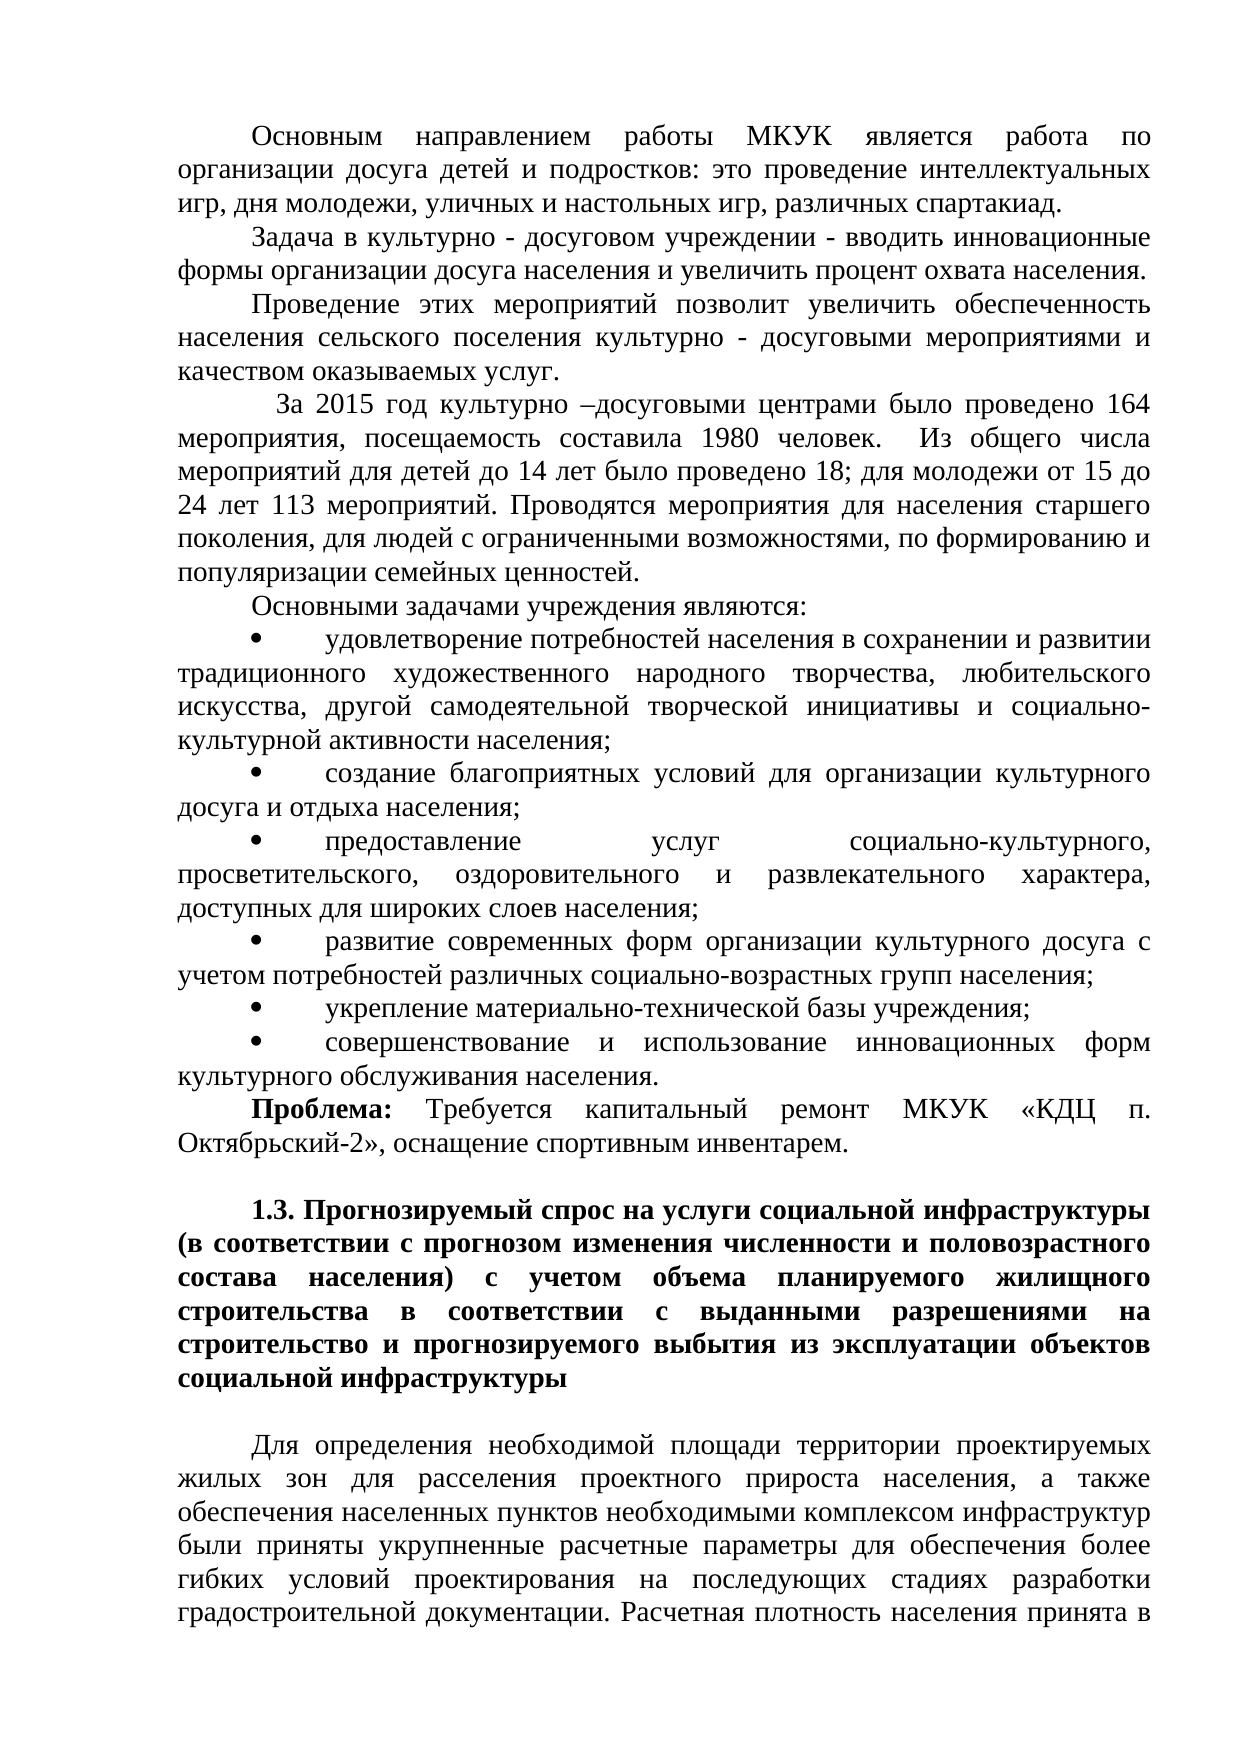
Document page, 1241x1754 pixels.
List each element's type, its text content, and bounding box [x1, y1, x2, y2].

text Задача в культурно - досуговом учреждении - вводить инновационные формы организации досуга населения и увеличить процент охвата населения. [177, 219, 1152, 286]
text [177, 1427, 1152, 1628]
text 1.3. Прогнозируемый спрос на услуги социальной инфраструктуры (в соответствии с прогнозом изменения численности и половозрастного состава населения) с учетом объема планируемого жилищного строительства в соответствии с выданными разрешениями на строительство и прогнозируемого выбытия из эксплуатации объектов социальной инфраструктуры [177, 1192, 1152, 1393]
text За 2015 год культурно –досуговыми центрами было проведено 164 мероприятия, посещаемость составила 1980 человек. Из общего числа мероприятий для детей до 14 лет было проведено 18; для молодежи от 15 до 24 лет 113 мероприятий. Проводятся мероприятия для населения старшего поколения, для людей с ограниченными возможностями, по формированию и популяризации семейных ценностей. [177, 386, 1152, 588]
text Проблема: Требуется капитальный ремонт МКУК «КДЦ п. Октябрьский-2», оснащение спортивным инвентарем. [177, 1091, 1152, 1158]
list создание благоприятных условий для организации культурного досуга и отдыха населения; [177, 756, 1152, 823]
text Проведение этих мероприятий позволит увеличить обеспеченность населения сельского поселения культурно - досуговыми мероприятиями и качеством оказываемых услуг. [177, 286, 1152, 386]
text Основным направлением работы МКУК является работа по организации досуга детей и подростков: это проведение интеллектуальных игр, дня молодежи, уличных и настольных игр, различных спартакиад. [177, 118, 1152, 219]
list предоставление услуг социально-культурного, просветительского, оздоровительного и развлекательного характера, доступных для широких слоев населения; [177, 823, 1152, 923]
list совершенствование и использование инновационных форм культурного обслуживания населения. [177, 1024, 1152, 1091]
text Основными задачами учреждения являются: [177, 588, 1152, 621]
list развитие современных форм организации культурного досуга с учетом потребностей различных социально-возрастных групп населения; [177, 923, 1152, 991]
list укрепление материально-технической базы учреждения; [177, 991, 1152, 1024]
list удовлетворение потребностей населения в сохранении и развитии традиционного художественного народного творчества, любительского искусства, другой самодеятельной творческой инициативы и социально-культурной активности населения; [177, 621, 1152, 756]
